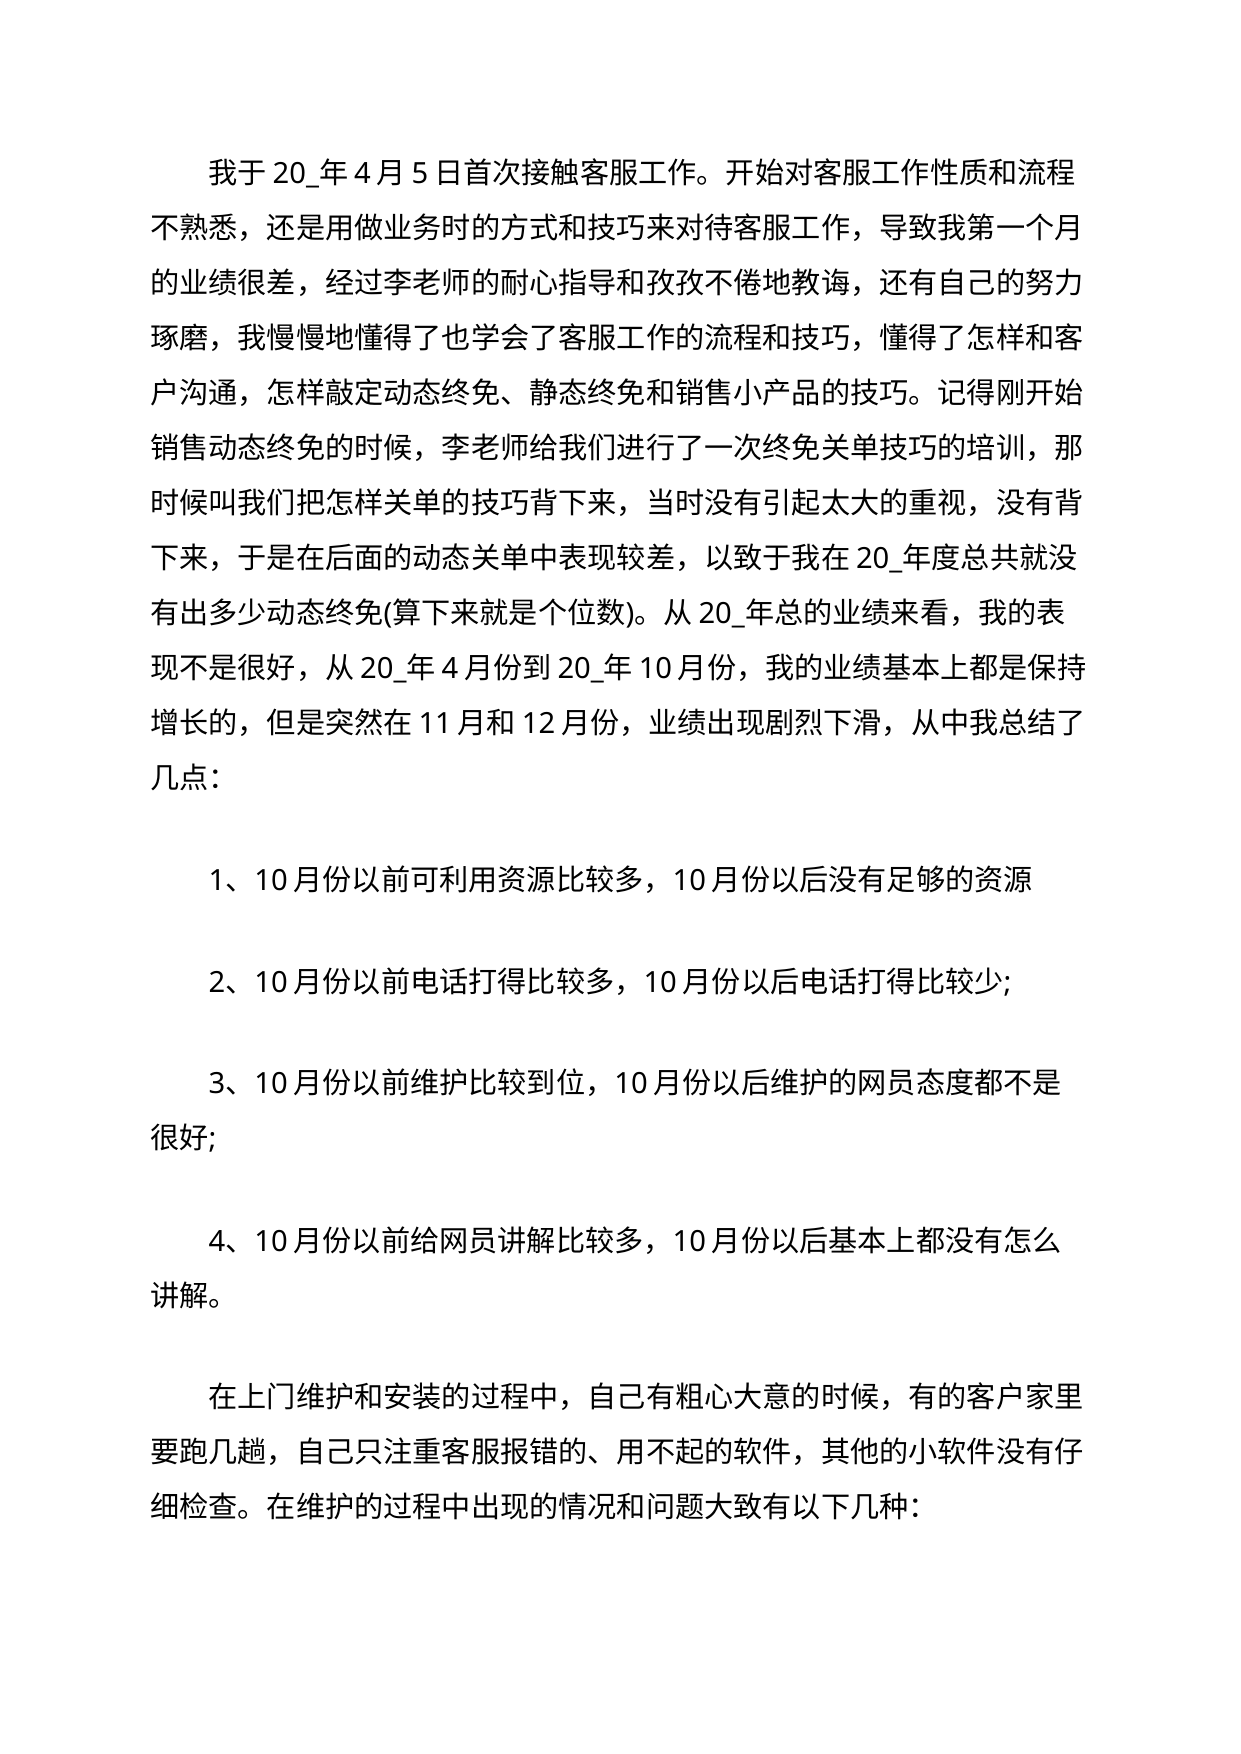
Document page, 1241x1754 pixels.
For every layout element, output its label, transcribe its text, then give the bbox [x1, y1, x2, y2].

text 3、10月份以前维护比较到位，10月份以后维护的网员态度都不是很好; [150, 1060, 1090, 1157]
text 4、10月份以前给网员讲解比较多，10月份以后基本上都没有怎么讲解。 [150, 1217, 1090, 1314]
text 2、10月份以前电话打得比较多，10月份以后电话打得比较少; [150, 958, 1090, 1001]
text 我于20_年4月5日首次接触客服工作。开始对客服工作性质和流程不熟悉，还是用做业务时的方式和技巧来对待客服工作，导致我第一个月的业绩很差，经过李老师的耐心指导和孜孜不倦地教诲，还有自己的努力琢磨，我慢慢地懂得了也学会了客服工作的流程和技巧，懂得了怎样和客户沟通，怎样敲定动态终免、静态终免和销售小产品的技巧。记得刚开始销售动态终免的时候，李老师给我们进行了一次终免关单技巧的培训，那时候叫我们把怎样关单的技巧背下来，当时没有引起太大的重视，没有背下来，于是在后面的动态关单中表现较差，以致于我在20_年度总共就没有出多少动态终免(算下来就是个位数)。从20_年总的业绩来看，我的表现不是很好，从20_年4月份到20_年10月份，我的业绩基本上都是保持增长的，但是突然在11月和12月份，业绩出现剧烈下滑，从中我总结了几点： [150, 150, 1090, 797]
text 在上门维护和安装的过程中，自己有粗心大意的时候，有的客户家里要跑几趟，自己只注重客服报错的、用不起的软件，其他的小软件没有仔细检查。在维护的过程中出现的情况和问题大致有以下几种： [150, 1374, 1090, 1526]
text 1、10月份以前可利用资源比较多，10月份以后没有足够的资源 [150, 856, 1090, 898]
